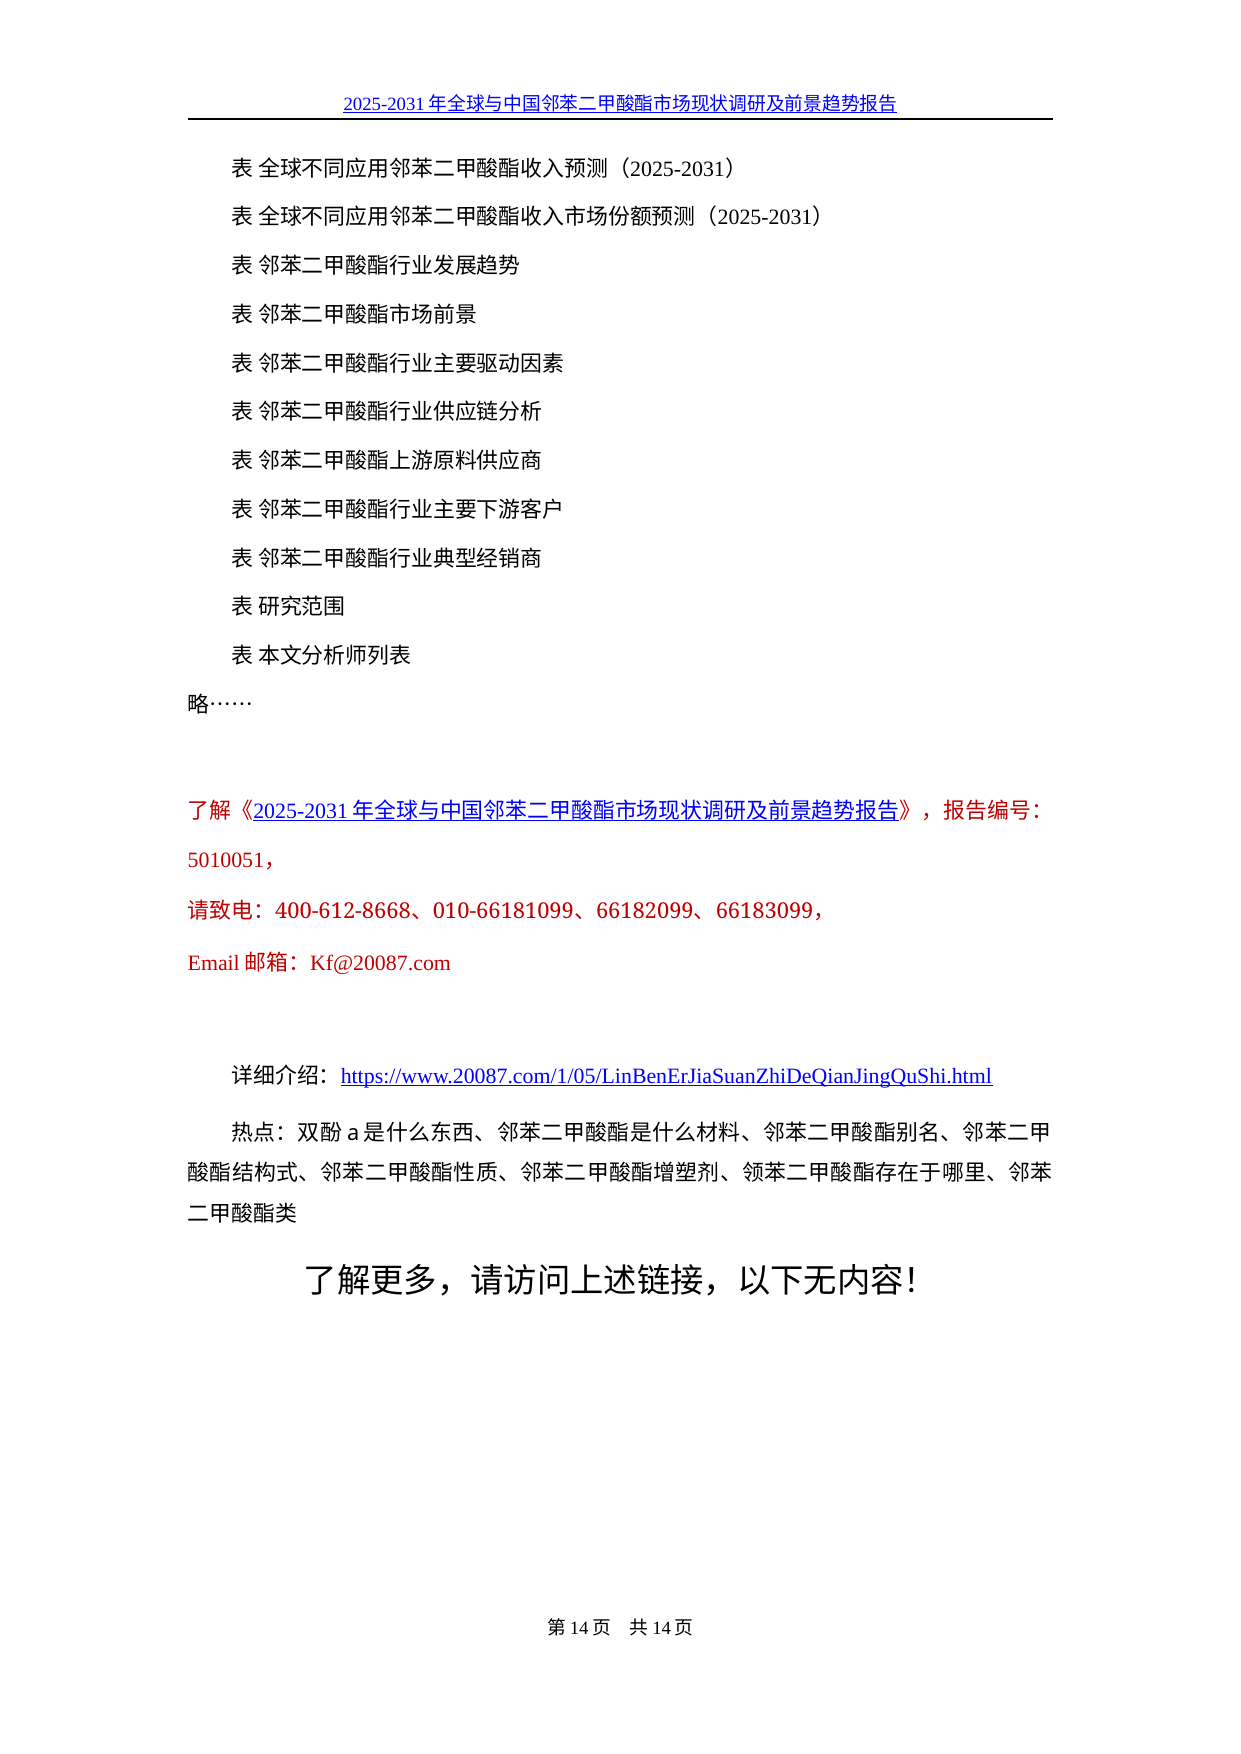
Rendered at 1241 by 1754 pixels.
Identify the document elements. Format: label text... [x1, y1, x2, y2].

text Email邮箱：Kf@20087.com [187, 945, 1053, 977]
text 了解《2025-2031年全球与中国邻苯二甲酸酯市场现状调研及前景趋势报告》，报告编号：5010051， [187, 793, 1053, 874]
text 热点：双酚a是什么东西、邻苯二甲酸酯是什么材料、邻苯二甲酸酯别名、邻苯二甲酸酯结构式、邻苯二甲酸酯性质、邻苯二甲酸酯增塑剂、领苯二甲酸酯存在于哪里、邻苯二甲酸酯类 [187, 1114, 1053, 1228]
text 请致电：400-612-8668、010-66181099、66182099、66183099， [187, 893, 1053, 926]
title 了解更多，请访问上述链接，以下无内容！ [187, 1246, 1053, 1311]
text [187, 150, 1053, 719]
text 详细介绍：https://www.20087.com/1/05/LinBenErJiaSuanZhiDeQianJingQuShi.html [187, 1058, 1053, 1090]
